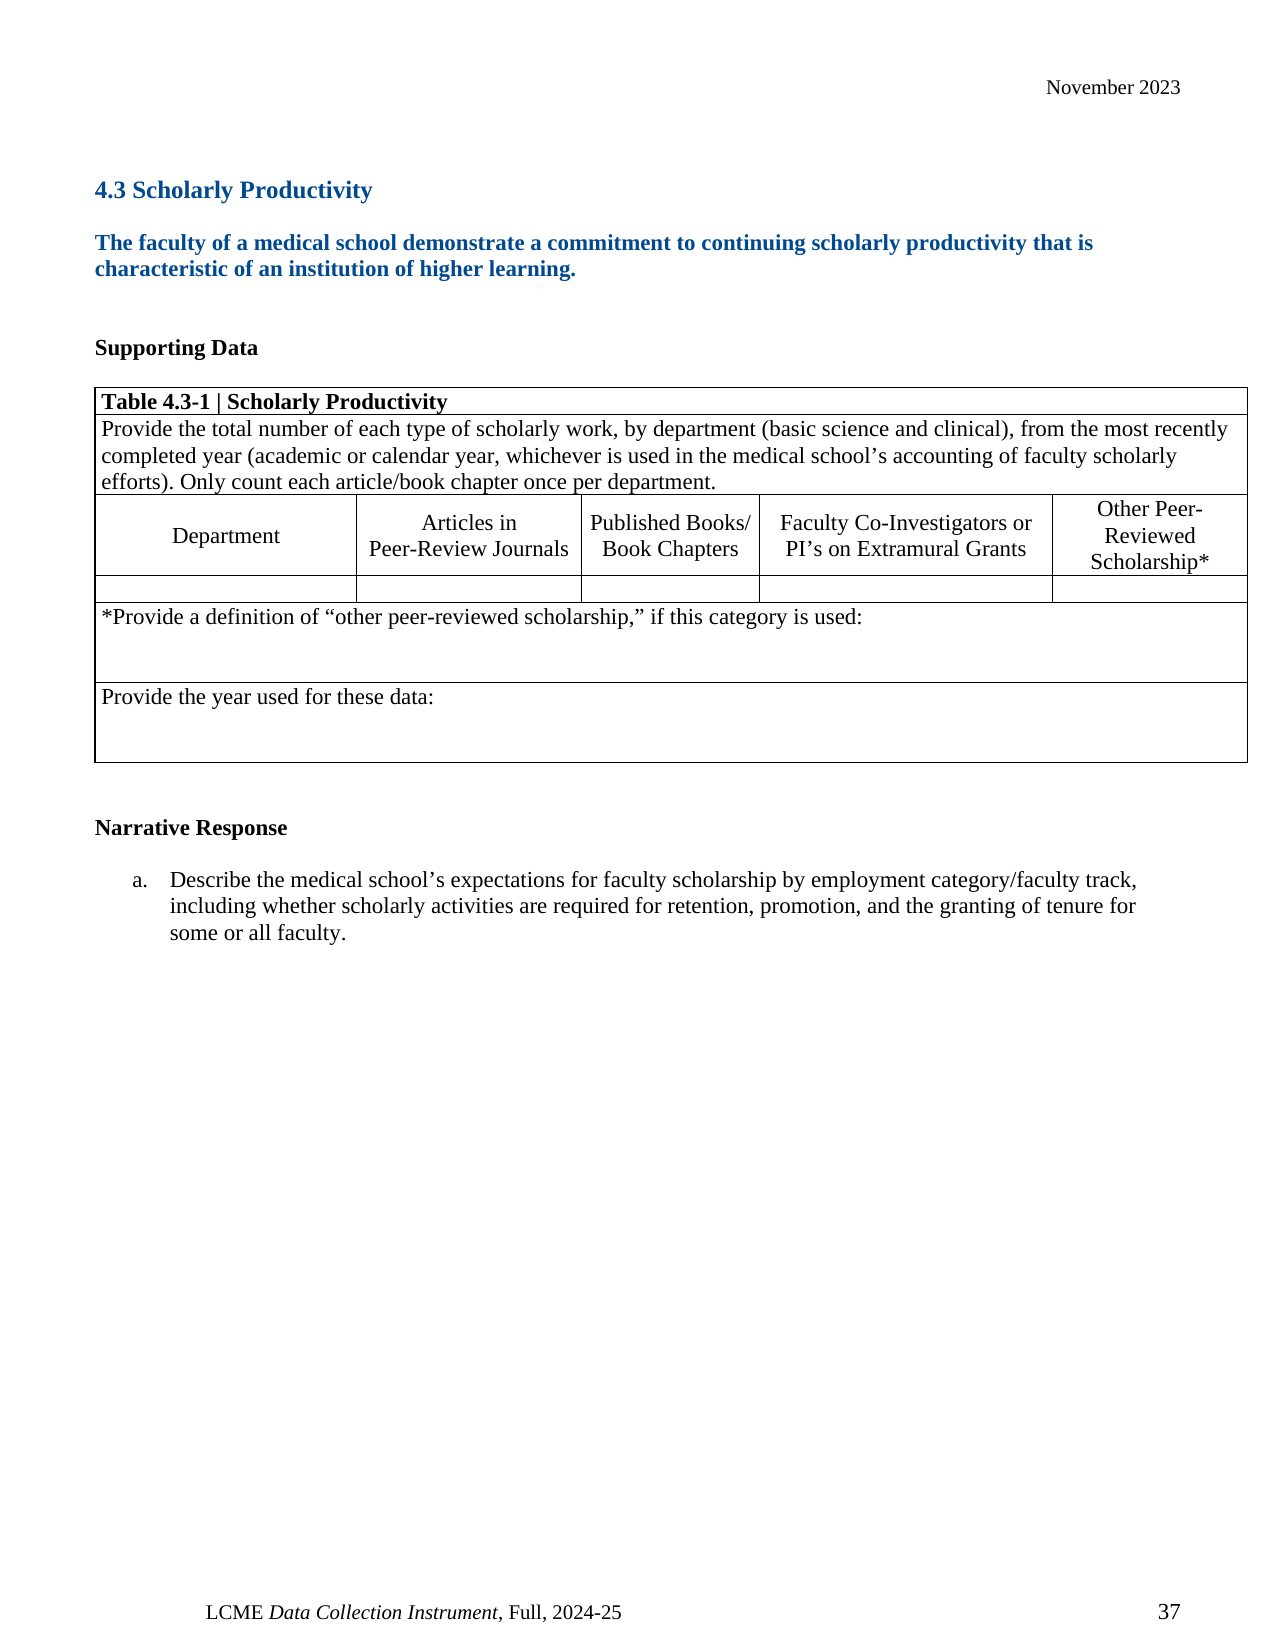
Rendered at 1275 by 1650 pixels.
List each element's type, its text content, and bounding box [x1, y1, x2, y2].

subtitle Supporting Data [94, 334, 1181, 361]
subtitle Narrative Response [94, 813, 1181, 840]
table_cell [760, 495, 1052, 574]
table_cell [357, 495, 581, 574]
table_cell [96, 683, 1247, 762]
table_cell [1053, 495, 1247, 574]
text a. Describe the medical school’s expectations for faculty scholarship by employment category/faculty track, including whether scholarly activities are required for retention, promotion, and the granting of tenure for some or all faculty. [132, 866, 1181, 945]
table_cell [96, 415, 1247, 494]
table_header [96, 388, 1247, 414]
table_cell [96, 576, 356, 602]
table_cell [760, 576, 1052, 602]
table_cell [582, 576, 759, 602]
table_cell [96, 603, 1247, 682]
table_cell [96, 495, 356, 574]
subtitle 4.3 Scholarly Productivity [94, 175, 1181, 204]
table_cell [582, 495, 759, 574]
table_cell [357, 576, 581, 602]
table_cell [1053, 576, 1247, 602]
text The faculty of a medical school demonstrate a commitment to continuing scholarly productivity that is characteristic of an institution of higher learning. [94, 229, 1181, 281]
